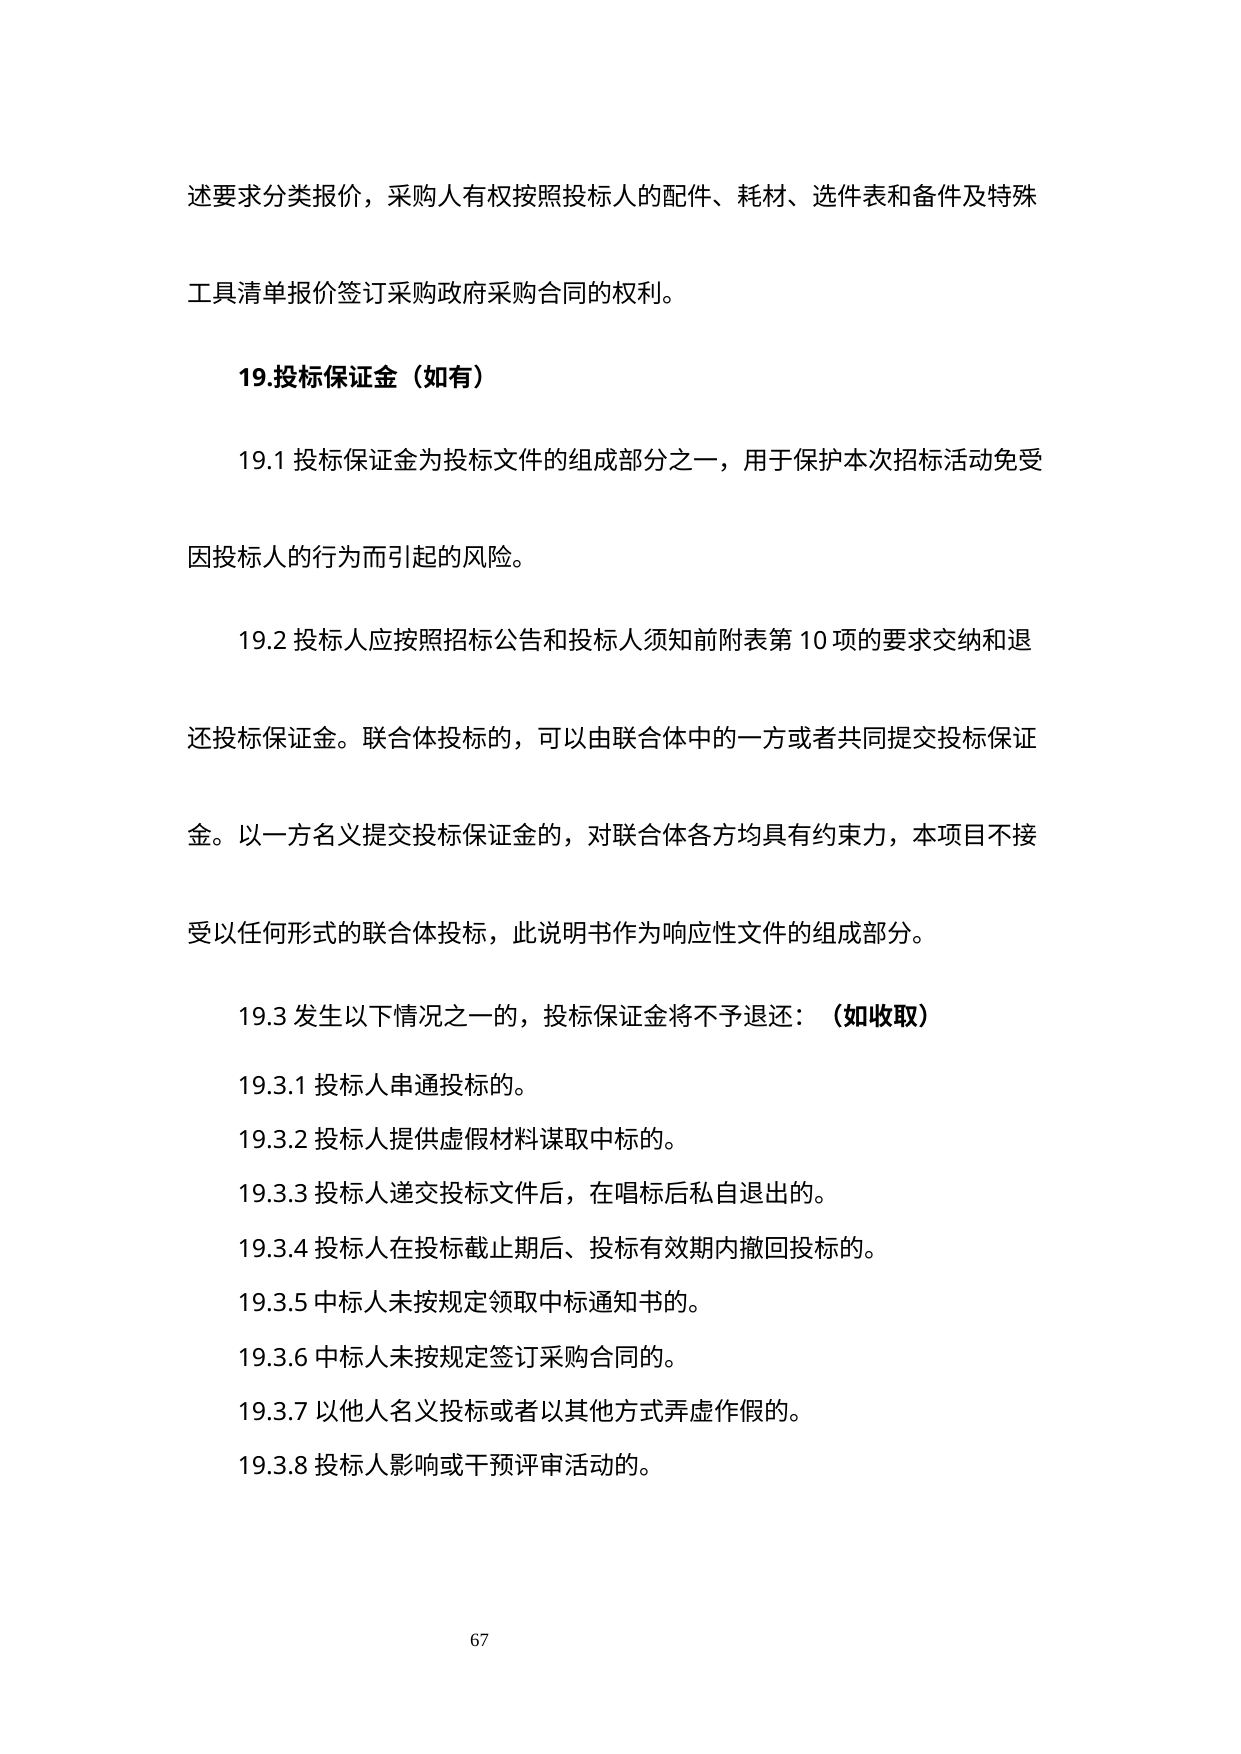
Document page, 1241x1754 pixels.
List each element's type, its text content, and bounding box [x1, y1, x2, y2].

text 19.3.2 投标人提供虚假材料谋取中标的。 [187, 1119, 1053, 1156]
text 19.3 发生以下情况之一的，投标保证金将不予退还：（如收取） [187, 982, 1053, 1047]
text 19.2 投标人应按照招标公告和投标人须知前附表第10项的要求交纳和退还投标保证金。联合体投标的，可以由联合体中的一方或者共同提交投标保证金。以一方名义提交投标保证金的，对联合体各方均具有约束力，本项目不接受以任何形式的联合体投标，此说明书作为响应性文件的组成部分。 [187, 606, 1053, 964]
text 19.3.1 投标人串通投标的。 [187, 1065, 1053, 1101]
text 19.投标保证金（如有） [187, 343, 1053, 408]
text 19.1 投标保证金为投标文件的组成部分之一，用于保护本次招标活动免受因投标人的行为而引起的风险。 [187, 426, 1053, 588]
text 19.3.8 投标人影响或干预评审活动的。 [187, 1446, 1053, 1482]
text 19.3.4 投标人在投标截止期后、投标有效期内撤回投标的。 [187, 1228, 1053, 1264]
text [187, 162, 1053, 324]
text 19.3.6 中标人未按规定签订采购合同的。 [187, 1337, 1053, 1373]
text 19.3.7 以他人名义投标或者以其他方式弄虚作假的。 [187, 1391, 1053, 1428]
text 19.3.5中标人未按规定领取中标通知书的。 [187, 1283, 1053, 1319]
text 19.3.3 投标人递交投标文件后，在唱标后私自退出的。 [187, 1174, 1053, 1210]
